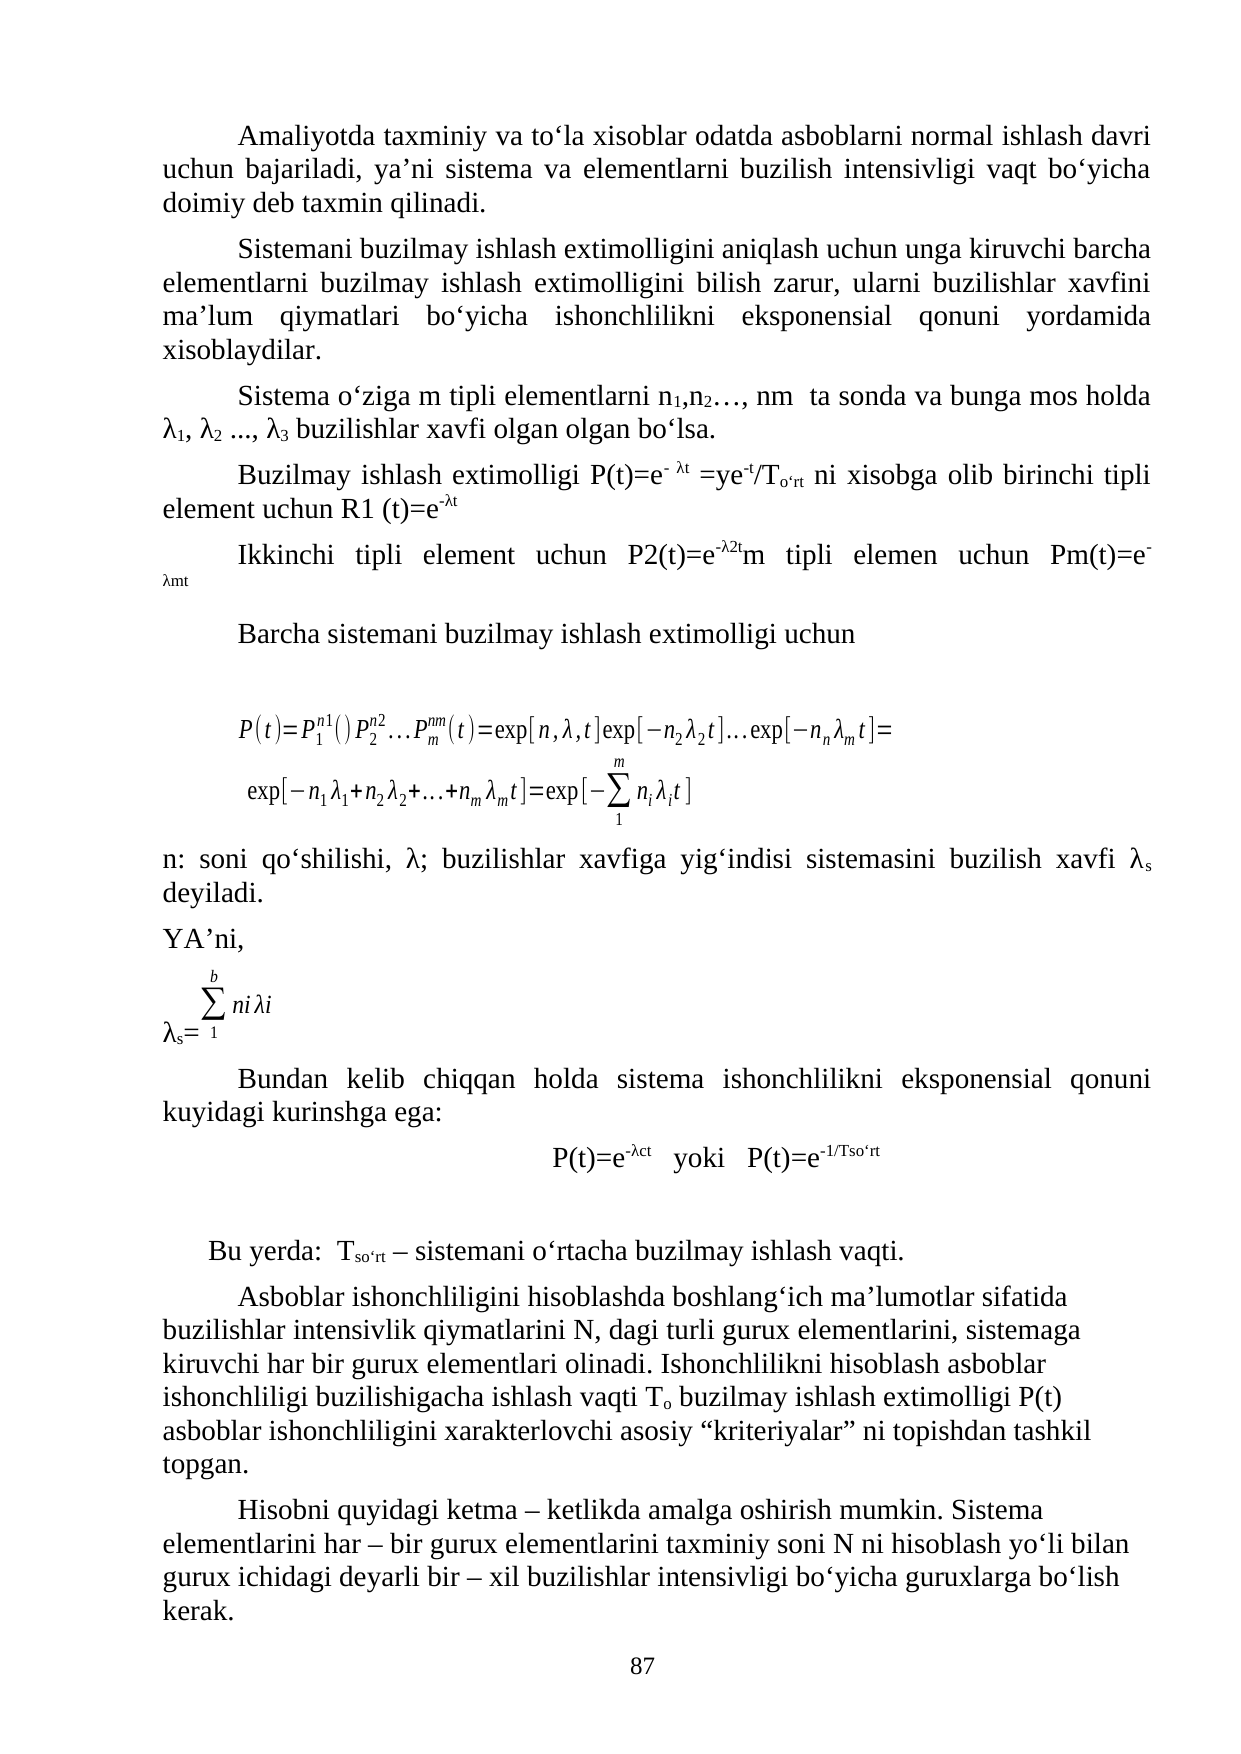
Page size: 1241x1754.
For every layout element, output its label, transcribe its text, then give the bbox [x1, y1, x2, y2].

text Sistemani buzilmay ishlash extimolligini aniqlash uchun unga kiruvchi barcha elementlarni buzilmay ishlash extimolligini bilish zarur, ularni buzilishlar xavfini ma’lum qiymatlari bo‘yicha ishonchlilikni eksponensial qonuni yordamida xisoblaydilar. [162, 231, 1152, 365]
text λs= [162, 967, 1152, 1048]
text Buzilmay ishlash extimolligi P(t)=e- λt =ye-t/To‘rt ni xisobga olib birinchi tipli element uchun R1 (t)=e-λt [162, 457, 1152, 524]
text Asboblar ishonchliligini hisoblashda boshlang‘ich ma’lumotlar sifatida buzilishlar intensivlik qiymatlarini N, dagi turli gurux elementlarini, sistemaga kiruvchi har bir gurux elementlari olinadi. Ishonchlilikni hisoblash asboblar ishonchliligi buzilishigacha ishlash vaqti To buzilmay ishlash extimolligi P(t) asboblar ishonchliligini xarakterlovchi asosiy “kriteriyalar” ni topishdan tashkil topgan. [162, 1279, 1152, 1480]
text Amaliyotda taxminiy va to‘la xisoblar odatda asboblarni normal ishlash davri uchun bajariladi, ya’ni sistema va elementlarni buzilish intensivligi vaqt bo‘yicha doimiy deb taxmin qilinadi. [162, 118, 1152, 219]
text YA’ni, [162, 921, 1152, 955]
text Bu yerda: Tso‘rt – sistemani o‘rtacha buzilmay ishlash vaqti. [205, 1233, 1152, 1266]
text Hisobni quyidagi ketma – ketlikda amalga oshirish mumkin. Sistema elementlarini har – bir gurux elementlarini taxminiy soni N ni hisoblash yo‘li bilan gurux ichidagi deyarli bir – xil buzilishlar intensivligi bo‘yicha guruxlarga bo‘lish kerak. [162, 1492, 1152, 1627]
text Bundan kelib chiqqan holda sistema ishonchlilikni eksponensial qonuni kuyidagi kurinshga ega: [162, 1061, 1152, 1128]
text Ikkinchi tipli element uchun P2(t)=e-λ2tm tipli elemen uchun Pm(t)=e- λmt [162, 537, 1152, 604]
text Barcha sistemani buzilmay ishlash extimolligi uchun [162, 617, 1152, 650]
text P(t)=e-λct yoki P(t)=e-1/Tso‘rt [205, 1141, 1152, 1174]
text Sistema o‘ziga m tipli elementlarni n1,n2…, nm ta sonda va bunga mos holda λ1, λ2 ..., λ3 buzilishlar xavfi olgan olgan bo‘lsa. [162, 378, 1152, 445]
text n: soni qo‘shilishi, λ; buzilishlar xavfiga yig‘indisi sistemasini buzilish xavfi λs deyiladi. [162, 842, 1152, 909]
